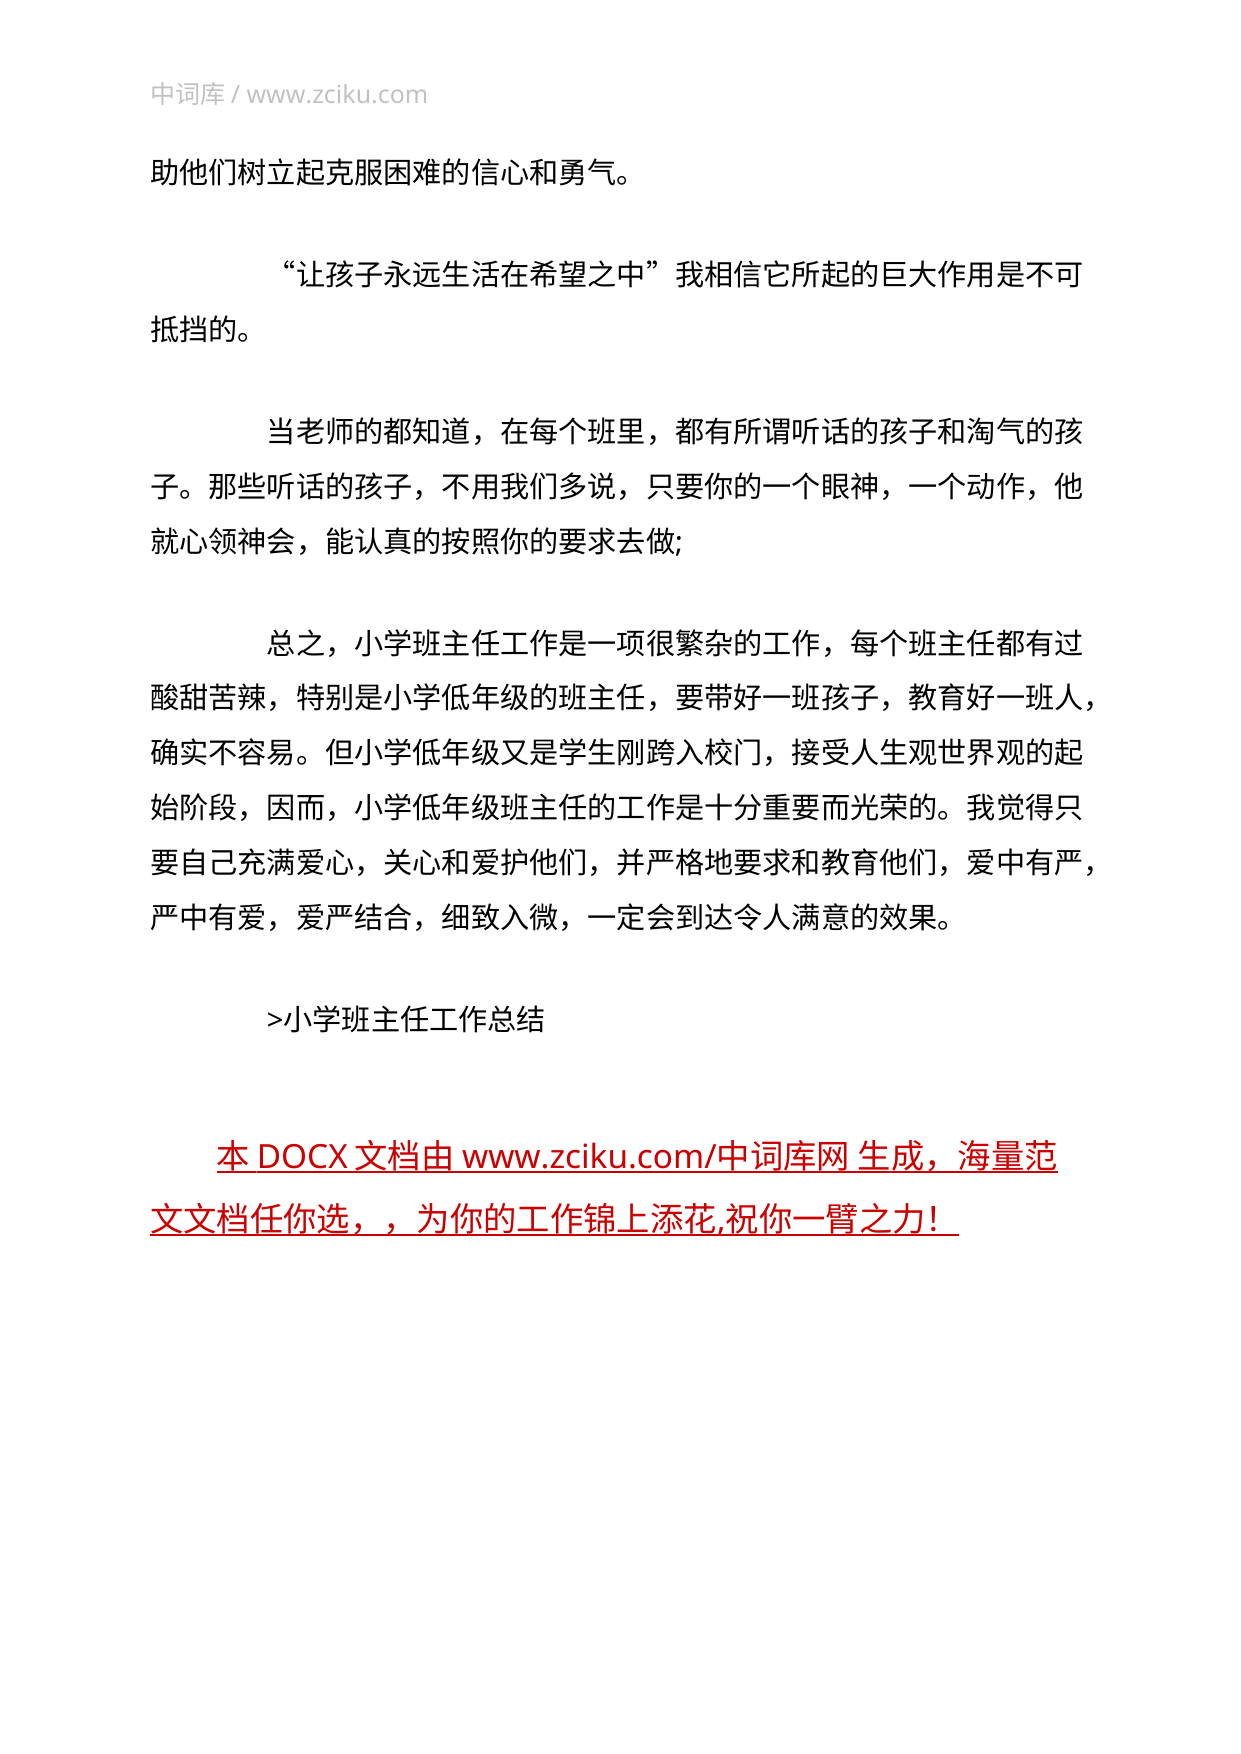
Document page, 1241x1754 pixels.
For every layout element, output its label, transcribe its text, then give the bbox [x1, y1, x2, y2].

text >小学班主任工作总结 [150, 996, 1090, 1039]
text “让孩子永远生活在希望之中”我相信它所起的巨大作用是不可抵挡的。 [150, 252, 1090, 349]
text 当老师的都知道，在每个班里，都有所谓听话的孩子和淘气的孩子。那些听话的孩子，不用我们多说，只要你的一个眼神，一个动作，他就心领神会，能认真的按照你的要求去做; [150, 408, 1090, 561]
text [150, 150, 1090, 192]
text 总之，小学班主任工作是一项很繁杂的工作，每个班主任都有过酸甜苦辣，特别是小学低年级的班主任，要带好一班孩子，教育好一班人，确实不容易。但小学低年级又是学生刚跨入校门，接受人生观世界观的起始阶段，因而，小学低年级班主任的工作是十分重要而光荣的。我觉得只要自己充满爱心，关心和爱护他们，并严格地要求和教育他们，爱中有严，严中有爱，爱严结合，细致入微，一定会到达令人满意的效果。 [150, 620, 1090, 937]
text 本DOCX文档由 www.zciku.com/中词库网 生成，海量范文文档任你选，，为你的工作锦上添花,祝你一臂之力！ [150, 1130, 1090, 1241]
